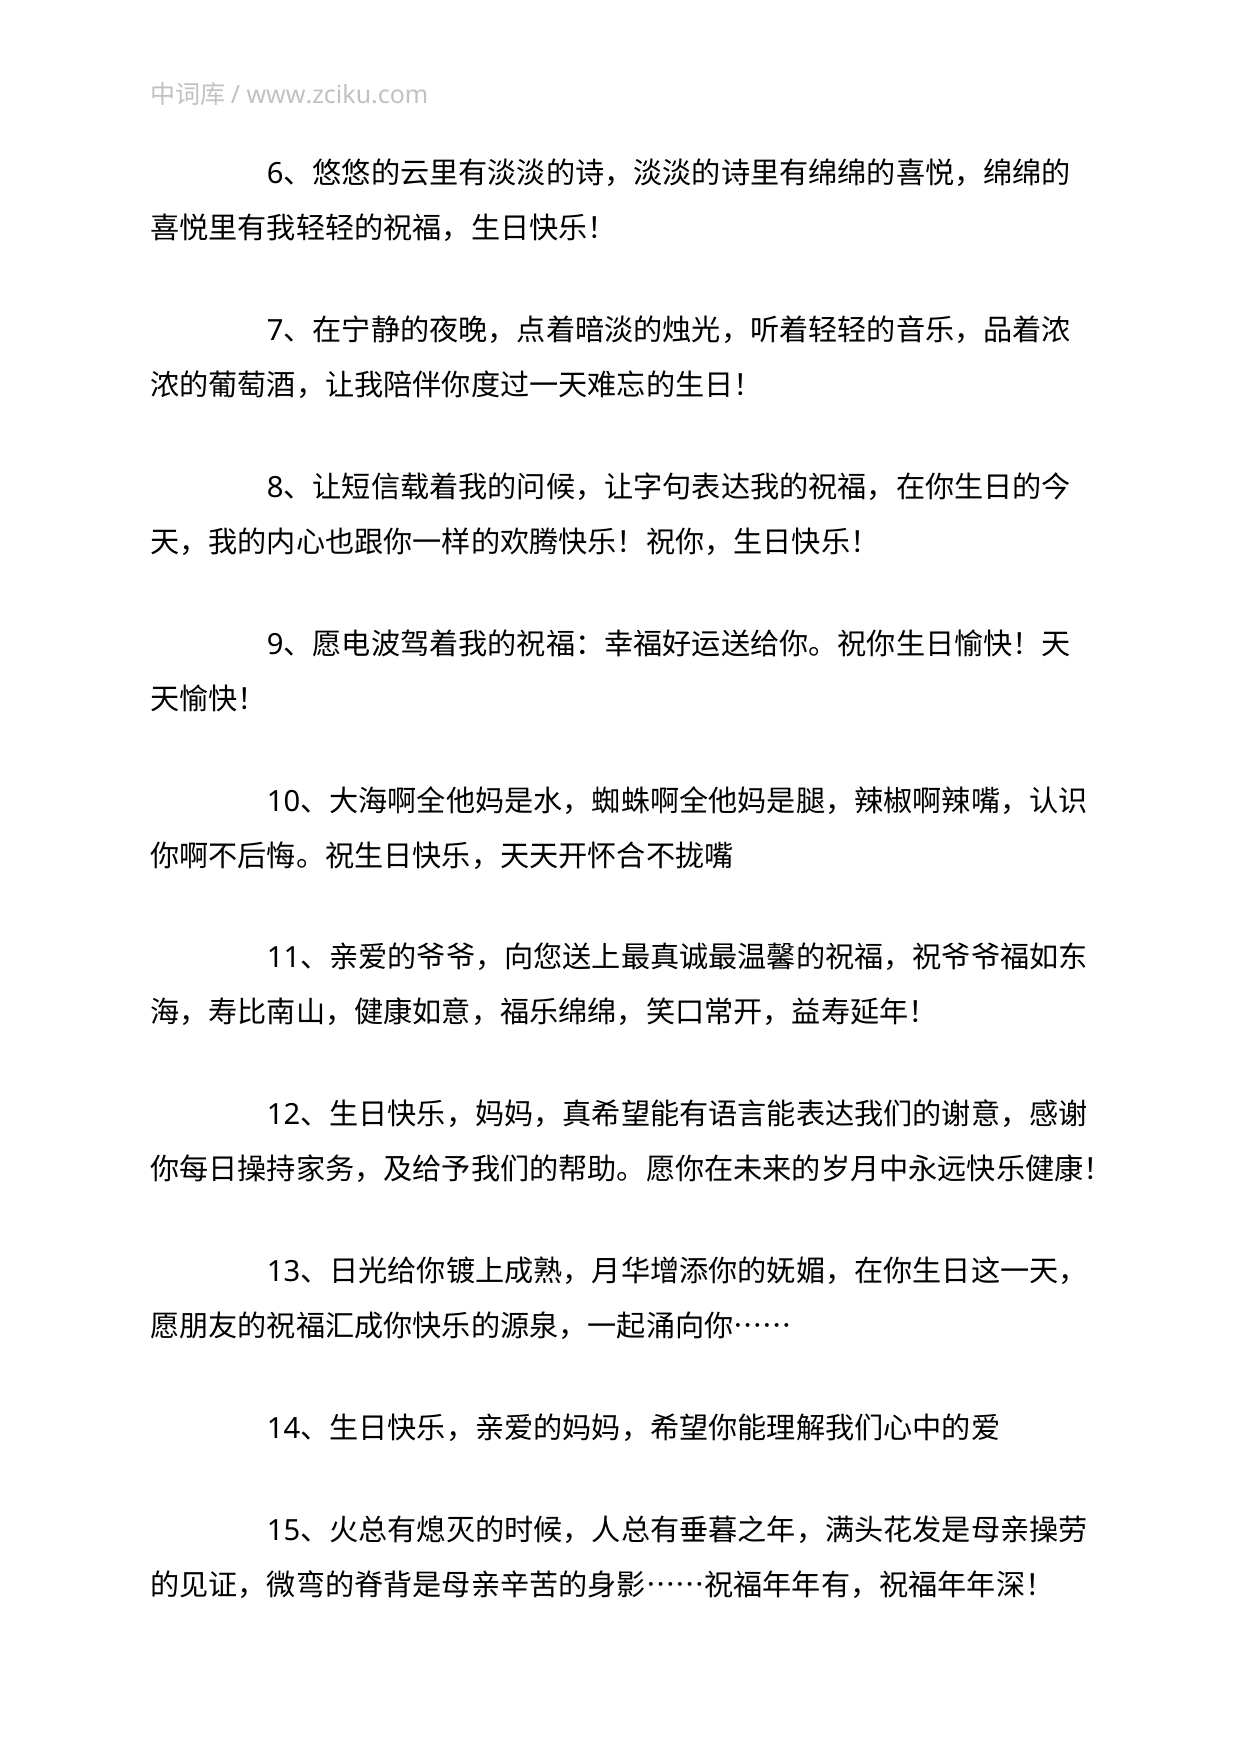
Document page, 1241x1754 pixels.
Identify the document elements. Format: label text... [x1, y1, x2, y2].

text 9、愿电波驾着我的祝福：幸福好运送给你。祝你生日愉快！天天愉快！ [150, 620, 1090, 718]
text 13、日光给你镀上成熟，月华增添你的妩媚，在你生日这一天，愿朋友的祝福汇成你快乐的源泉，一起涌向你…… [150, 1247, 1090, 1345]
text 12、生日快乐，妈妈，真希望能有语言能表达我们的谢意，感谢你每日操持家务，及给予我们的帮助。愿你在未来的岁月中永远快乐健康！ [150, 1091, 1090, 1188]
text 10、大海啊全他妈是水，蜘蛛啊全他妈是腿，辣椒啊辣嘴，认识你啊不后悔。祝生日快乐，天天开怀合不拢嘴 [150, 777, 1090, 874]
text 7、在宁静的夜晚，点着暗淡的烛光，听着轻轻的音乐，品着浓浓的葡萄酒，让我陪伴你度过一天难忘的生日！ [150, 307, 1090, 404]
text 14、生日快乐，亲爱的妈妈，希望你能理解我们心中的爱 [150, 1404, 1090, 1447]
text 11、亲爱的爷爷，向您送上最真诚最温馨的祝福，祝爷爷福如东海，寿比南山，健康如意，福乐绵绵，笑口常开，益寿延年！ [150, 934, 1090, 1031]
text 15、火总有熄灭的时候，人总有垂暮之年，满头花发是母亲操劳的见证，微弯的脊背是母亲辛苦的身影……祝福年年有，祝福年年深！ [150, 1506, 1090, 1603]
text 8、让短信载着我的问候，让字句表达我的祝福，在你生日的今天，我的内心也跟你一样的欢腾快乐！祝你，生日快乐！ [150, 463, 1090, 561]
text 6、悠悠的云里有淡淡的诗，淡淡的诗里有绵绵的喜悦，绵绵的喜悦里有我轻轻的祝福，生日快乐！ [150, 150, 1090, 247]
